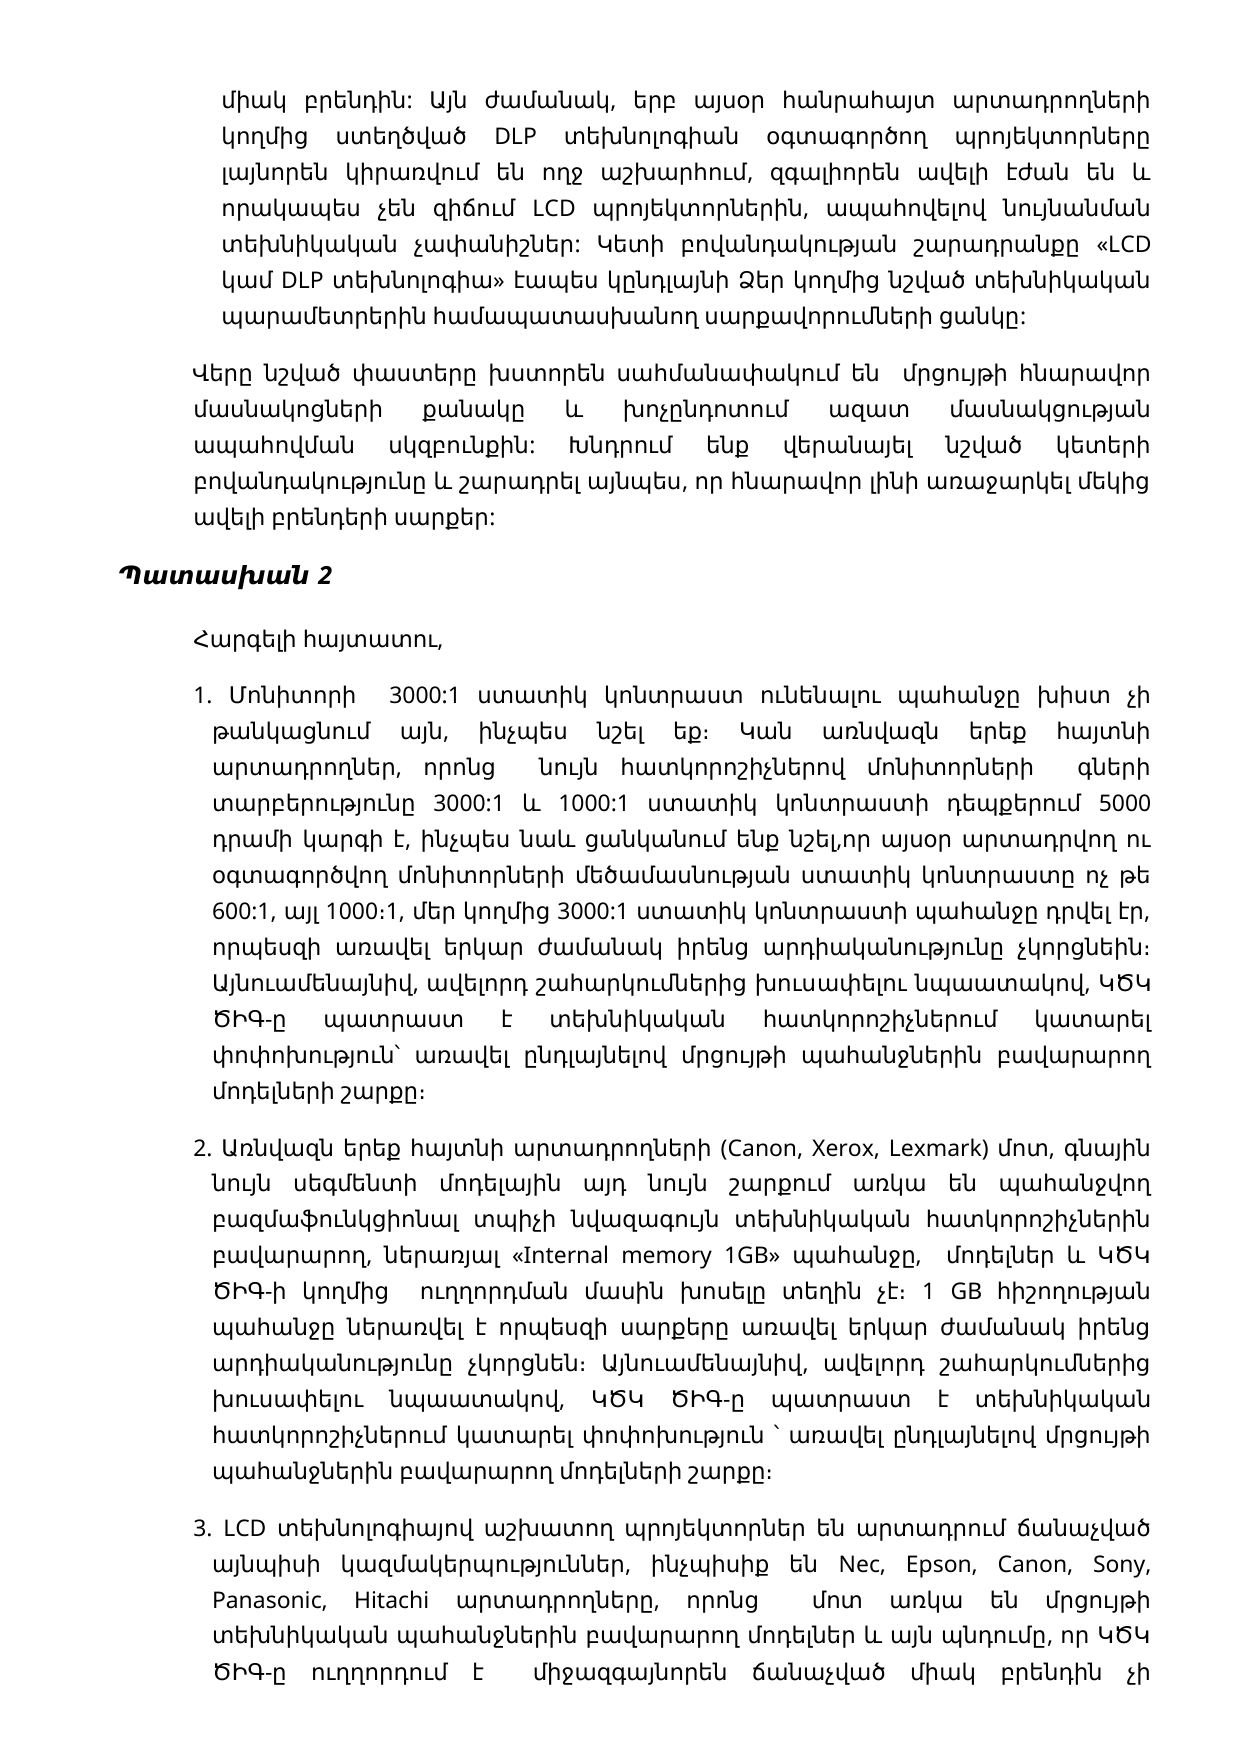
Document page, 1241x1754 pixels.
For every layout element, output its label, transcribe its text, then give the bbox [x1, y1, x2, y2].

text 2. Առնվազն երեք հայտնի արտադրողների (Canon, Xerox, Lexmark) մոտ, գնային նույն սեգմենտի մոդելային այդ նույն շարքում առկա են պահանջվող բազմաֆունկցիոնալ տպիչի նվազագույն տեխնիկական հատկորոշիչներին բավարարող, ներառյալ «Internal memory 1GB» պահանջը, մոդելներ և ԿԾԿ ԾԻԳ-ի կողմից ուղղորդման մասին խոսելը տեղին չէ։ 1 GB հիշողության պահանջը ներառվել է որպեսզի սարքերը առավել երկար ժամանակ իրենց արդիականությունը չկորցնեն։ Այնուամենայնիվ, ավելորդ շահարկումներից խուսափելու նպաատակով, ԿԾԿ ԾԻԳ-ը պատրաստ է տեխնիկական հատկորոշիչներում կատարել փոփոխություն ՝ առավել ընդլայնելով մրցույթի պահանջներին բավարարող մոդելների շարքը։ [193, 1131, 1152, 1486]
text Հարգելի հայտատու, [118, 623, 1152, 654]
text 1. Մոնիտորի 3000:1 ստատիկ կոնտրաստ ունենալու պահանջը խիստ չի թանկացնում այն, ինչպես նշել եք։ Կան առնվազն երեք հայտնի արտադրողներ, որոնց նույն հատկորոշիչներով մոնիտորների գների տարբերությունը 3000:1 և 1000:1 ստատիկ կոնտրաստի դեպքերում 5000 դրամի կարգի է, ինչպես նաև ցանկանում ենք նշել,որ այսօր արտադրվող ու օգտագործվող մոնիտորների մեծամասնության ստատիկ կոնտրաստը ոչ թե 600:1, այլ 1000։1, մեր կողմից 3000:1 ստատիկ կոնտրաստի պահանջը դրվել էր, որպեսզի առավել երկար ժամանակ իրենց արդիականությունը չկորցնեին։ Այնուամենայնիվ, ավելորդ շահարկումներից խուսափելու նպաատակով, ԿԾԿ ԾԻԳ-ը պատրաստ է տեխնիկական հատկորոշիչներում կատարել փոփոխություն՝ առավել ընդլայնելով մրցույթի պահանջներին բավարարող մոդելների շարքը։ [193, 679, 1152, 1106]
text Պատասխան 2 [118, 557, 1152, 591]
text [193, 1512, 1152, 1687]
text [221, 84, 1152, 331]
text Վերը նշված փաստերը խստորեն սահմանափակում են մրցույթի հնարավոր մասնակոցների քանակը և խոչընդոտում ազատ մասնակցության ապահովման սկզբունքին: Խնդրում ենք վերանայել նշված կետերի բովանդակությունը և շարադրել այնպես, որ հնարավոր լինի առաջարկել մեկից ավելի բրենդերի սարքեր: [192, 357, 1152, 532]
